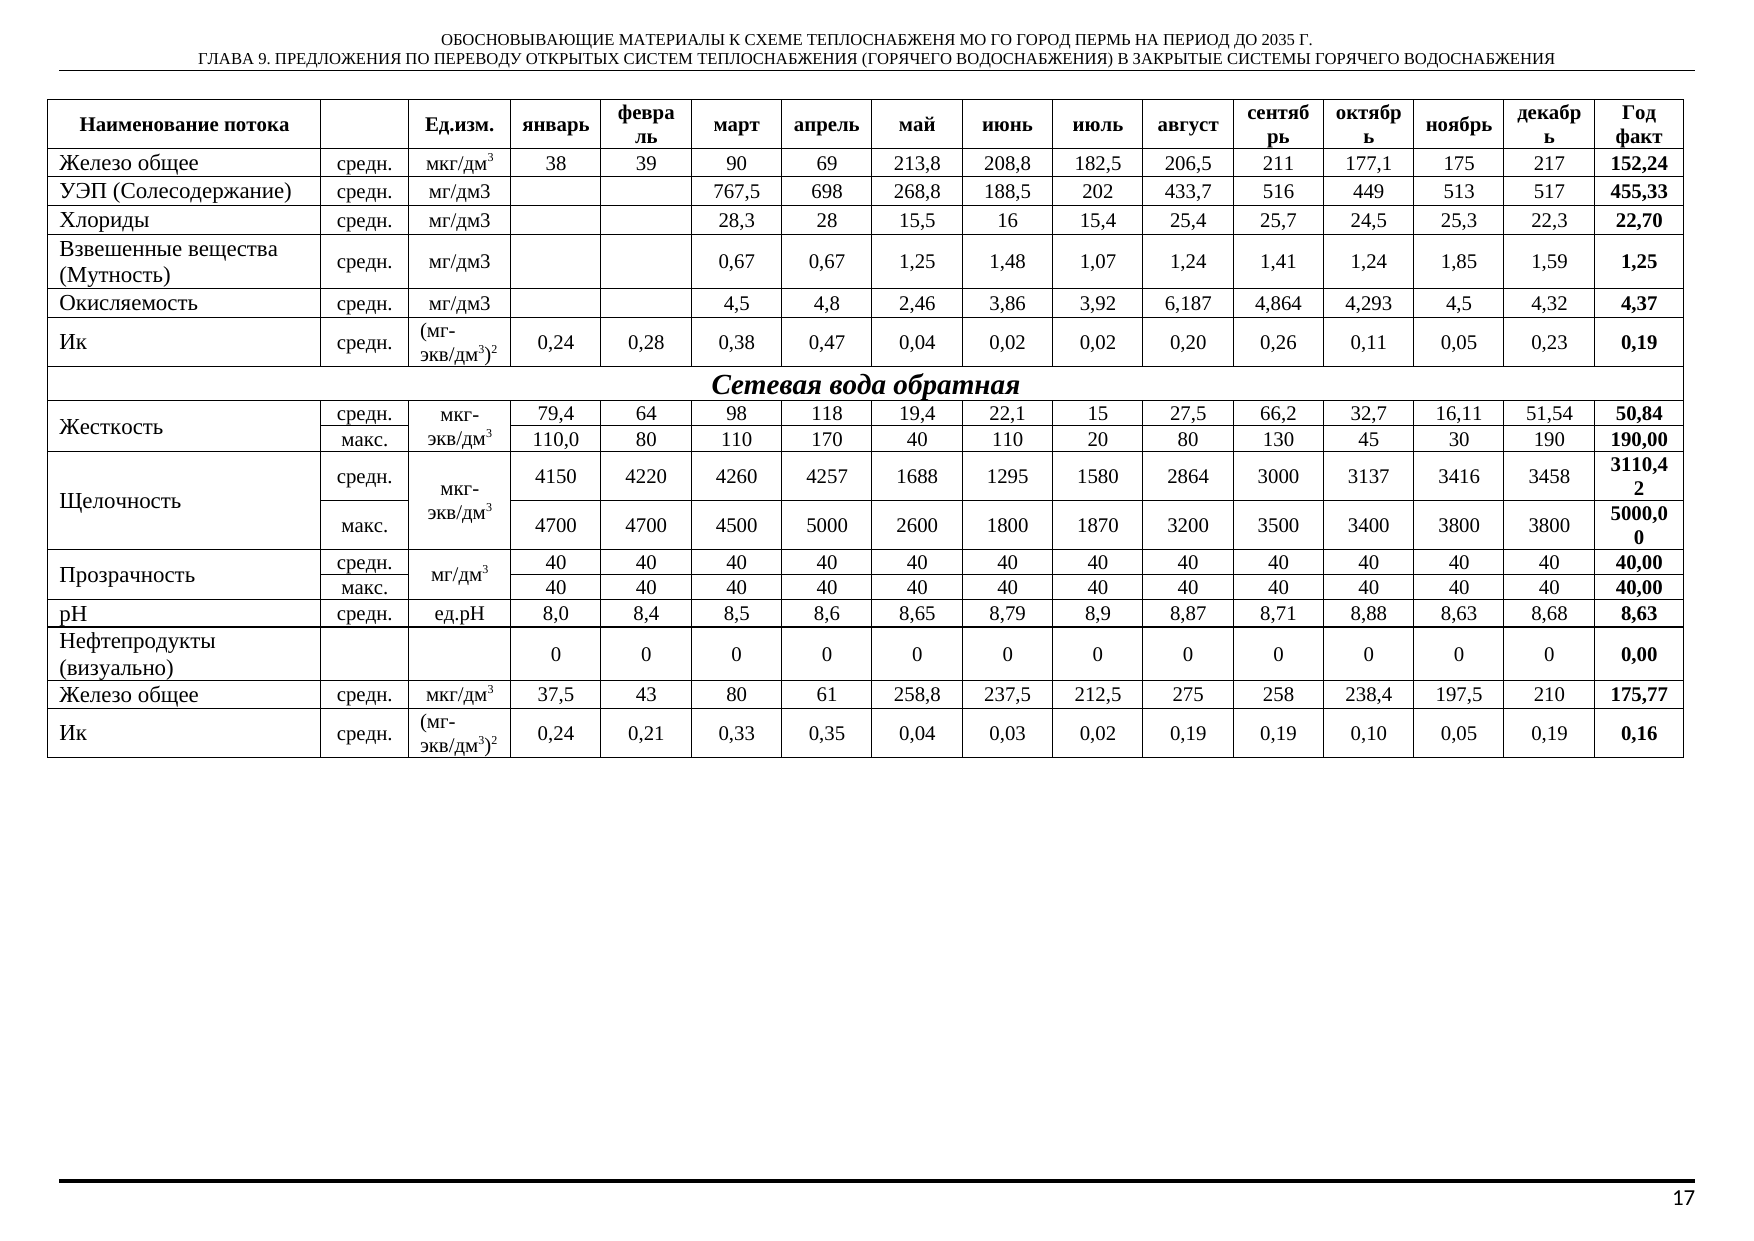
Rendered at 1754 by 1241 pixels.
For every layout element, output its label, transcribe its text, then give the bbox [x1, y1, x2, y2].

table_cell 16 [963, 206, 1052, 234]
table_cell 0 [1053, 628, 1142, 680]
table_cell 15,4 [1053, 206, 1142, 234]
table_cell Железо общее [48, 681, 320, 708]
table_cell 38 [511, 149, 600, 176]
table_cell 24,5 [1324, 206, 1413, 234]
table_cell Ик [48, 709, 320, 757]
table_cell 8,68 [1504, 600, 1594, 626]
table_cell 513 [1414, 177, 1503, 205]
table_cell 4,293 [1324, 289, 1413, 317]
table_cell 3416 [1414, 452, 1503, 500]
table_cell 25,7 [1234, 206, 1323, 234]
table_cell 19,4 [872, 401, 962, 425]
table_cell 8,6 [782, 600, 871, 626]
table_cell 0,19 [1143, 709, 1233, 757]
table_cell средн. [321, 318, 408, 366]
table_cell 16,11 [1414, 401, 1503, 425]
table_cell 25,4 [1143, 206, 1233, 234]
table_cell средн. [321, 709, 408, 757]
table_cell мг/дм3 [409, 206, 510, 234]
table_cell 40 [872, 426, 962, 451]
table_cell 1,24 [1324, 235, 1413, 287]
table_cell 8,9 [1053, 600, 1142, 626]
table_cell 0,19 [1504, 709, 1594, 757]
table_cell 4500 [692, 501, 781, 549]
table_cell 212,5 [1053, 681, 1142, 708]
table_cell 3200 [1143, 501, 1233, 549]
table_cell 64 [601, 401, 691, 425]
table_cell 51,54 [1504, 401, 1594, 425]
table_cell 110,0 [511, 426, 600, 451]
table_cell средн. [321, 401, 408, 425]
table_cell 0,38 [692, 318, 781, 366]
table_cell 40 [782, 575, 871, 599]
table_cell 40 [1324, 575, 1413, 599]
table_cell 1,48 [963, 235, 1052, 287]
table_cell 90 [692, 149, 781, 176]
table_cell 40 [963, 575, 1052, 599]
table_cell Щелочность [48, 452, 320, 549]
table_cell Прозрачность [48, 550, 320, 599]
table_cell 0,35 [782, 709, 871, 757]
table_cell 0,11 [1324, 318, 1413, 366]
table_cell 3500 [1234, 501, 1323, 549]
table_cell [601, 177, 691, 205]
table_cell 4150 [511, 452, 600, 500]
table_cell 15,5 [872, 206, 962, 234]
table_cell 37,5 [511, 681, 600, 708]
table_cell 8,63 [1595, 600, 1683, 626]
table_cell Нефтепродукты (визуально) [48, 628, 320, 680]
table_cell 8,79 [963, 600, 1052, 626]
table_cell [409, 628, 510, 680]
table_cell 8,5 [692, 600, 781, 626]
table_cell 0,33 [692, 709, 781, 757]
table_cell 69 [782, 149, 871, 176]
table_cell 0,19 [1595, 318, 1683, 366]
table_cell 1295 [963, 452, 1052, 500]
table_cell 40 [511, 575, 600, 599]
table_header июнь [963, 100, 1052, 148]
table_cell 50,84 [1595, 401, 1683, 425]
table_cell 152,24 [1595, 149, 1683, 176]
table_cell 28,3 [692, 206, 781, 234]
table_cell [601, 235, 691, 287]
table_cell средн. [321, 235, 408, 287]
table_cell 3400 [1324, 501, 1413, 549]
table_cell 767,5 [692, 177, 781, 205]
table_cell 0,03 [963, 709, 1052, 757]
table_cell средн. [321, 149, 408, 176]
table_cell 0 [692, 628, 781, 680]
table_cell 0,05 [1414, 318, 1503, 366]
table_cell 3000 [1234, 452, 1323, 500]
table_cell 40 [872, 575, 962, 599]
table_cell мкг/дм3 [409, 681, 510, 708]
table_cell 217 [1504, 149, 1594, 176]
table_cell 40 [1504, 550, 1594, 574]
table_cell 188,5 [963, 177, 1052, 205]
table_cell 177,1 [1324, 149, 1413, 176]
table_cell 4257 [782, 452, 871, 500]
table_cell 0 [1414, 628, 1503, 680]
table_cell 206,5 [1143, 149, 1233, 176]
table_cell 190 [1504, 426, 1594, 451]
table_cell 1,24 [1143, 235, 1233, 287]
table_cell 182,5 [1053, 149, 1142, 176]
table_header апрель [782, 100, 871, 148]
table_cell 8,87 [1143, 600, 1233, 626]
table_cell 3137 [1324, 452, 1413, 500]
table_cell 449 [1324, 177, 1413, 205]
table_cell 698 [782, 177, 871, 205]
table_header февраль [601, 100, 691, 148]
table_cell мкг/дм3 [409, 149, 510, 176]
table_cell 6,187 [1143, 289, 1233, 317]
table_cell [601, 289, 691, 317]
table_cell 20 [1053, 426, 1142, 451]
table_cell УЭП (Солесодержание) [48, 177, 320, 205]
table_cell 40 [1053, 575, 1142, 599]
table_cell 0 [601, 628, 691, 680]
table_header Ед.изм. [409, 100, 510, 148]
table_header Год факт [1595, 100, 1683, 148]
table_cell 2600 [872, 501, 962, 549]
table_cell Окисляемость [48, 289, 320, 317]
table_cell 80 [1143, 426, 1233, 451]
table_cell 175,77 [1595, 681, 1683, 708]
table_cell 238,4 [1324, 681, 1413, 708]
table_header июль [1053, 100, 1142, 148]
table_cell 40 [1324, 550, 1413, 574]
table_cell 40 [1234, 550, 1323, 574]
table_cell 0,26 [1234, 318, 1323, 366]
table_cell 4260 [692, 452, 781, 500]
table_cell 79,4 [511, 401, 600, 425]
table_header август [1143, 100, 1233, 148]
table_cell 0,02 [963, 318, 1052, 366]
table_cell 175 [1414, 149, 1503, 176]
table_cell 22,1 [963, 401, 1052, 425]
table_cell 0 [1143, 628, 1233, 680]
table_cell 4,32 [1504, 289, 1594, 317]
table_cell 0 [1504, 628, 1594, 680]
table_cell 0,67 [692, 235, 781, 287]
table_cell 8,63 [1414, 600, 1503, 626]
table_cell Ик [48, 318, 320, 366]
table_cell 40 [782, 550, 871, 574]
table_cell 40 [1504, 575, 1594, 599]
table_cell 32,7 [1324, 401, 1413, 425]
table_cell 40 [692, 575, 781, 599]
table_header декабрь [1504, 100, 1594, 148]
table_cell 516 [1234, 177, 1323, 205]
table_cell 0,04 [872, 318, 962, 366]
table_cell 28 [782, 206, 871, 234]
table_cell 0 [782, 628, 871, 680]
table_cell 1,59 [1504, 235, 1594, 287]
table_cell 40 [1143, 550, 1233, 574]
table_header май [872, 100, 962, 148]
table_cell мг/дм3 [409, 289, 510, 317]
table_header октябрь [1324, 100, 1413, 148]
table_cell 110 [963, 426, 1052, 451]
table_cell 66,2 [1234, 401, 1323, 425]
table_cell 268,8 [872, 177, 962, 205]
table_cell 211 [1234, 149, 1323, 176]
table_cell 0,67 [782, 235, 871, 287]
table_cell 40,00 [1595, 575, 1683, 599]
table_cell рН [48, 600, 320, 626]
table_cell макс. [321, 426, 408, 451]
table_cell 0,10 [1324, 709, 1413, 757]
table_header март [692, 100, 781, 148]
table_cell 1,41 [1234, 235, 1323, 287]
table_cell 5000 [782, 501, 871, 549]
table_cell 22,70 [1595, 206, 1683, 234]
table_cell 1870 [1053, 501, 1142, 549]
table_cell 80 [692, 681, 781, 708]
table_cell 170 [782, 426, 871, 451]
table_cell 40,00 [1595, 550, 1683, 574]
table_cell 5000,00 [1595, 501, 1683, 549]
table_cell 40 [511, 550, 600, 574]
table_cell 202 [1053, 177, 1142, 205]
table_cell 0,24 [511, 709, 600, 757]
table_cell средн. [321, 600, 408, 626]
table_cell 8,4 [601, 600, 691, 626]
table_cell 40 [692, 550, 781, 574]
table_cell 3458 [1504, 452, 1594, 500]
table_cell Хлориды [48, 206, 320, 234]
table_cell 0,02 [1053, 318, 1142, 366]
table_cell 40 [1414, 550, 1503, 574]
table_cell 1,25 [1595, 235, 1683, 287]
table_cell 27,5 [1143, 401, 1233, 425]
table_cell 275 [1143, 681, 1233, 708]
table_cell 1688 [872, 452, 962, 500]
table_cell [511, 235, 600, 287]
table_cell 40 [1143, 575, 1233, 599]
table_cell мг/дм3 [409, 550, 510, 599]
table_cell Взвешенные вещества (Мутность) [48, 235, 320, 287]
table_cell 80 [601, 426, 691, 451]
table_cell 8,88 [1324, 600, 1413, 626]
table_header сентябрь [1234, 100, 1323, 148]
table_cell 40 [601, 550, 691, 574]
table_cell 4700 [601, 501, 691, 549]
table_cell 61 [782, 681, 871, 708]
table_cell 3,92 [1053, 289, 1142, 317]
table_cell 15 [1053, 401, 1142, 425]
table_cell 40 [1234, 575, 1323, 599]
table_cell 39 [601, 149, 691, 176]
table_cell (мг-экв/дм3)2 [409, 709, 510, 757]
table_cell 258,8 [872, 681, 962, 708]
table_cell 4,5 [692, 289, 781, 317]
table_cell 197,5 [1414, 681, 1503, 708]
table_cell 0,05 [1414, 709, 1503, 757]
table_cell 208,8 [963, 149, 1052, 176]
table_cell 0 [1324, 628, 1413, 680]
table_cell 43 [601, 681, 691, 708]
table_header Наименование потока [48, 100, 320, 148]
table_cell ед.рН [409, 600, 510, 626]
table_cell 40 [963, 550, 1052, 574]
table_cell 0,16 [1595, 709, 1683, 757]
table_cell 110 [692, 426, 781, 451]
table_cell 4,8 [782, 289, 871, 317]
table_cell 45 [1324, 426, 1413, 451]
table_cell [511, 206, 600, 234]
table_cell 237,5 [963, 681, 1052, 708]
table_header январь [511, 100, 600, 148]
table_cell средн. [321, 206, 408, 234]
table_cell 2,46 [872, 289, 962, 317]
table_cell 4,37 [1595, 289, 1683, 317]
table_cell 40 [601, 575, 691, 599]
table_cell мкг-экв/дм3 [409, 401, 510, 451]
table_cell (мг-экв/дм3)2 [409, 318, 510, 366]
table_cell 130 [1234, 426, 1323, 451]
table_cell средн. [321, 177, 408, 205]
table_cell 22,3 [1504, 206, 1594, 234]
table_cell 8,0 [511, 600, 600, 626]
table_cell 1,25 [872, 235, 962, 287]
table_cell 4220 [601, 452, 691, 500]
table_cell 40 [872, 550, 962, 574]
table_cell 1,85 [1414, 235, 1503, 287]
table_cell средн. [321, 550, 408, 574]
table_cell 0,24 [511, 318, 600, 366]
table_cell 0,02 [1053, 709, 1142, 757]
table_cell 30 [1414, 426, 1503, 451]
table_cell 0,23 [1504, 318, 1594, 366]
table_cell 517 [1504, 177, 1594, 205]
table_cell 0,20 [1143, 318, 1233, 366]
table_cell 0,00 [1595, 628, 1683, 680]
table_cell 210 [1504, 681, 1594, 708]
table_cell 4,864 [1234, 289, 1323, 317]
table_cell 3110,42 [1595, 452, 1683, 500]
table_cell 3800 [1414, 501, 1503, 549]
table_cell [601, 206, 691, 234]
table_cell 433,7 [1143, 177, 1233, 205]
table_cell 1580 [1053, 452, 1142, 500]
table_cell 8,65 [872, 600, 962, 626]
table_cell 0,04 [872, 709, 962, 757]
table_cell 258 [1234, 681, 1323, 708]
table_cell 2864 [1143, 452, 1233, 500]
table_cell средн. [321, 681, 408, 708]
table_cell Сетевая вода обратная [48, 367, 1683, 400]
table_cell 0 [511, 628, 600, 680]
table_cell 0,21 [601, 709, 691, 757]
table_cell 0 [1234, 628, 1323, 680]
table_header [321, 100, 408, 148]
table_cell 0,47 [782, 318, 871, 366]
table_cell 40 [1053, 550, 1142, 574]
table_cell 0,28 [601, 318, 691, 366]
table_cell 4,5 [1414, 289, 1503, 317]
table_cell 455,33 [1595, 177, 1683, 205]
table_cell 3,86 [963, 289, 1052, 317]
table_cell 190,00 [1595, 426, 1683, 451]
table_cell мг/дм3 [409, 235, 510, 287]
table_cell 213,8 [872, 149, 962, 176]
table_cell мг/дм3 [409, 177, 510, 205]
table_cell Жесткость [48, 401, 320, 451]
table_cell 0 [963, 628, 1052, 680]
table_cell 0,19 [1234, 709, 1323, 757]
table_cell 118 [782, 401, 871, 425]
table_cell средн. [321, 289, 408, 317]
table_cell макс. [321, 501, 408, 549]
table_cell 98 [692, 401, 781, 425]
table_cell [511, 177, 600, 205]
table_cell 4700 [511, 501, 600, 549]
table_cell 8,71 [1234, 600, 1323, 626]
table_cell Железо общее [48, 149, 320, 176]
table_cell 1800 [963, 501, 1052, 549]
table_cell [321, 628, 408, 680]
table_cell 40 [1414, 575, 1503, 599]
table_cell мкг-экв/дм3 [409, 452, 510, 549]
table_header ноябрь [1414, 100, 1503, 148]
table_cell средн. [321, 452, 408, 500]
table_cell 1,07 [1053, 235, 1142, 287]
table_cell 25,3 [1414, 206, 1503, 234]
table_cell макс. [321, 575, 408, 599]
table_cell [511, 289, 600, 317]
table_cell 0 [872, 628, 962, 680]
table_cell 3800 [1504, 501, 1594, 549]
